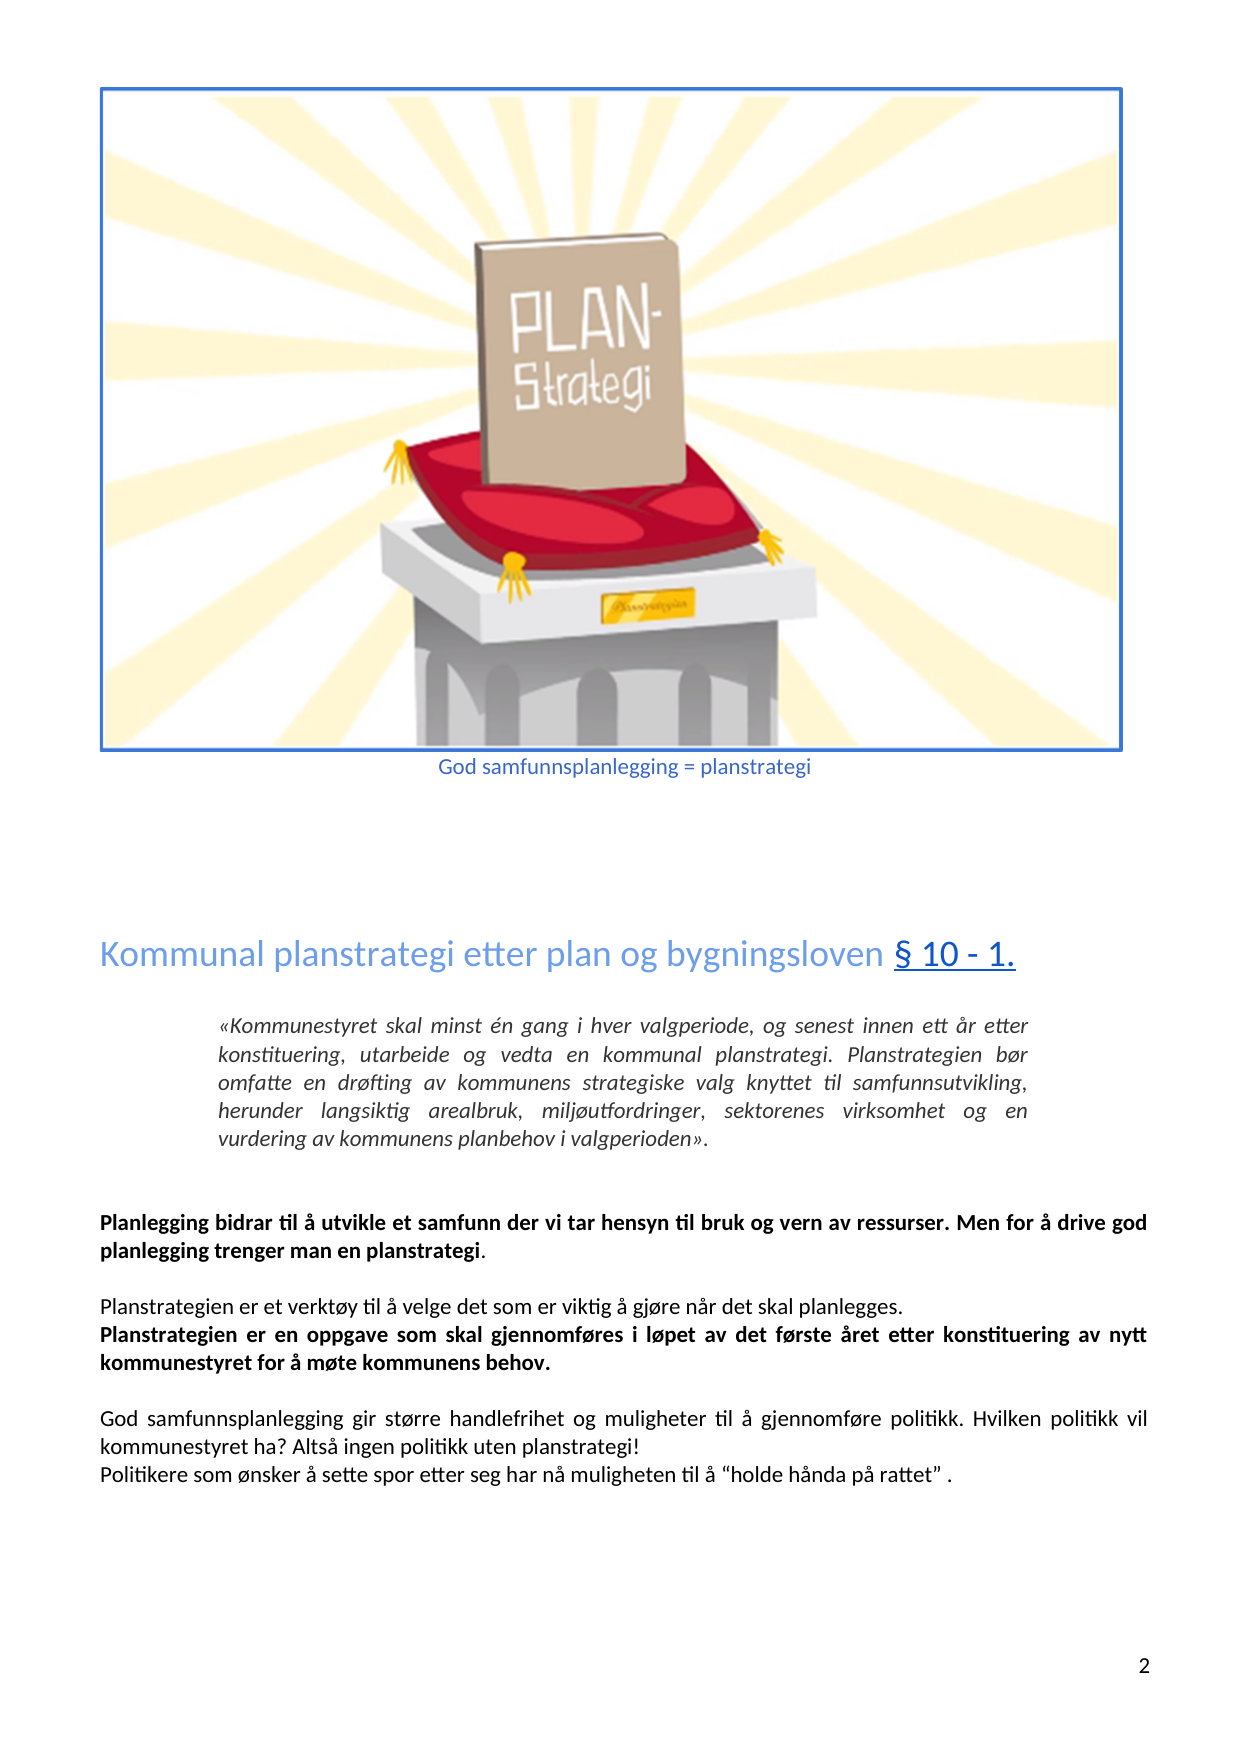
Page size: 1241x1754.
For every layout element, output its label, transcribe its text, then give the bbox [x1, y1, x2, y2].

text Planstrategien er en oppgave som skal gjennomføres i løpet av det første året etter konstituering av nytt kommunestyret for å møte kommunens behov. [100, 1320, 1150, 1376]
text Planlegging bidrar til å utvikle et samfunn der vi tar hensyn til bruk og vern av ressurser. Men for å drive god planlegging trenger man en planstrategi. [100, 1208, 1150, 1264]
subtitle Kommunal planstrategi etter plan og bygningsloven § 10 - 1. [100, 929, 1150, 975]
text Planstrategien er et verktøy til å velge det som er viktig å gjøre når det skal planlegges. [100, 1292, 1150, 1320]
text God samfunnsplanlegging gir større handlefrihet og muligheter til å gjennomføre politikk. Hvilken politikk vil kommunestyret ha? Altså ingen politikk uten planstrategi! [100, 1404, 1150, 1460]
text God samfunnsplanlegging = planstrategi [100, 752, 1150, 780]
text «Kommunestyret skal minst én gang i hver valgperiode, og senest innen ett år etter konstituering, utarbeide og vedta en kommunal planstrategi. Planstrategien bør omfatte en drøfting av kommunens strategiske valg knyttet til samfunnsutvikling, herunder langsiktig arealbruk, miljøutfordringer, sektorenes virksomhet og en vurdering av kommunens planbehov i valgperioden». [710, 1012, 1032, 1152]
text Politikere som ønsker å sette spor etter seg har nå muligheten til å “holde hånda på rattet” . [100, 1460, 1150, 1488]
picture [99, 87, 1123, 752]
